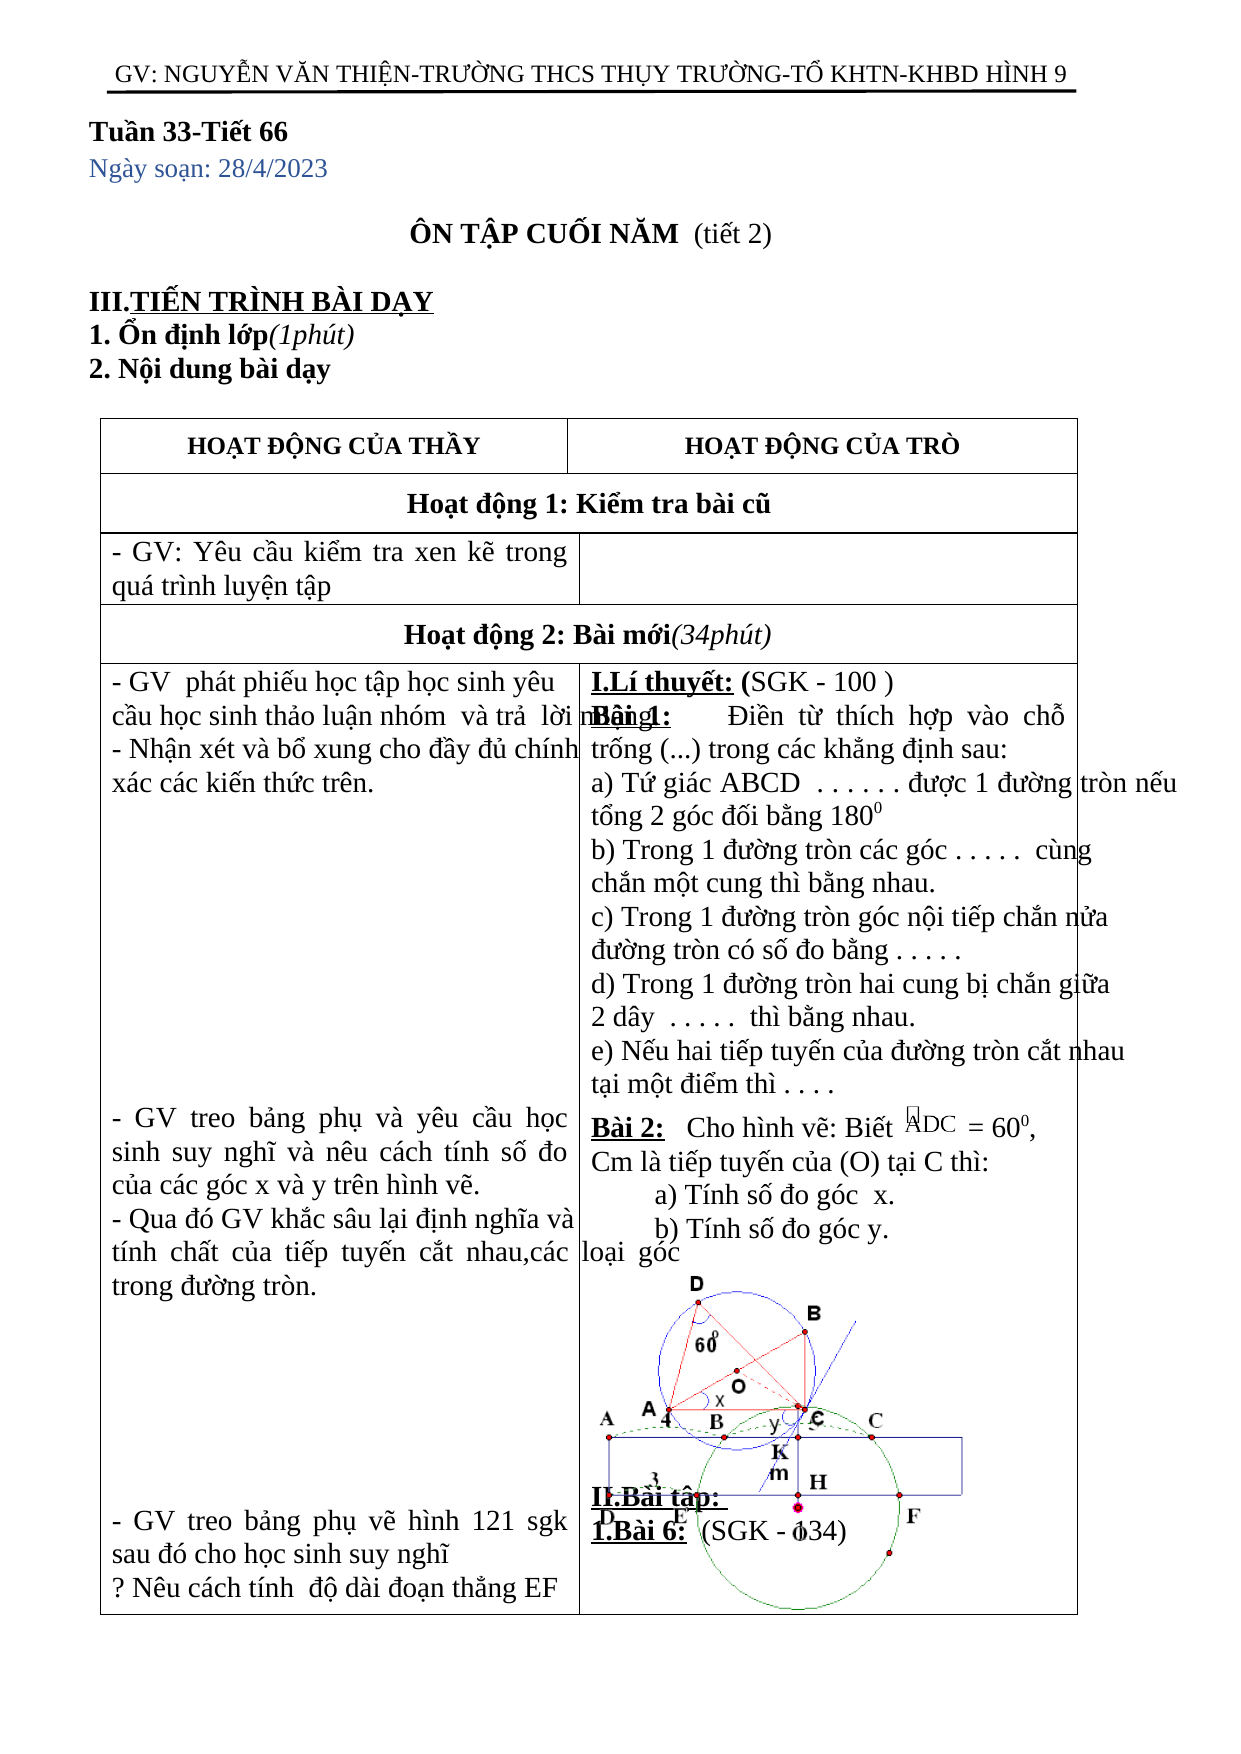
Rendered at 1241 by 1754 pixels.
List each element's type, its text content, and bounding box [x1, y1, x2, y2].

table_cell Hoạt động 2: Bài mới(34phút) [101, 605, 1077, 663]
table_header HOẠT ĐỘNG CỦA THẦY [101, 419, 567, 473]
table_header [580, 534, 1077, 603]
text 1. Ổn định lớp(1phút) [89, 317, 1092, 351]
picture [596, 1271, 968, 1614]
subtitle Ngày soạn: 28/4/2023 [89, 152, 1092, 183]
text ÔN TẬP CUỐI NĂM (tiết 2) [89, 217, 1092, 250]
text III.TIẾN TRÌNH BÀI DẠY [89, 284, 1092, 317]
table_header - GV: Yêu cầu kiểm tra xen kẽ trong quá trình luyện tập [101, 534, 579, 603]
table_cell Hoạt động 1: Kiểm tra bài cũ [101, 474, 1077, 532]
table_header HOẠT ĐỘNG CỦA TRÒ [568, 419, 1077, 473]
text 2. Nội dung bài dạy [89, 351, 1092, 384]
text Tuần 33-Tiết 66 [89, 114, 1092, 148]
